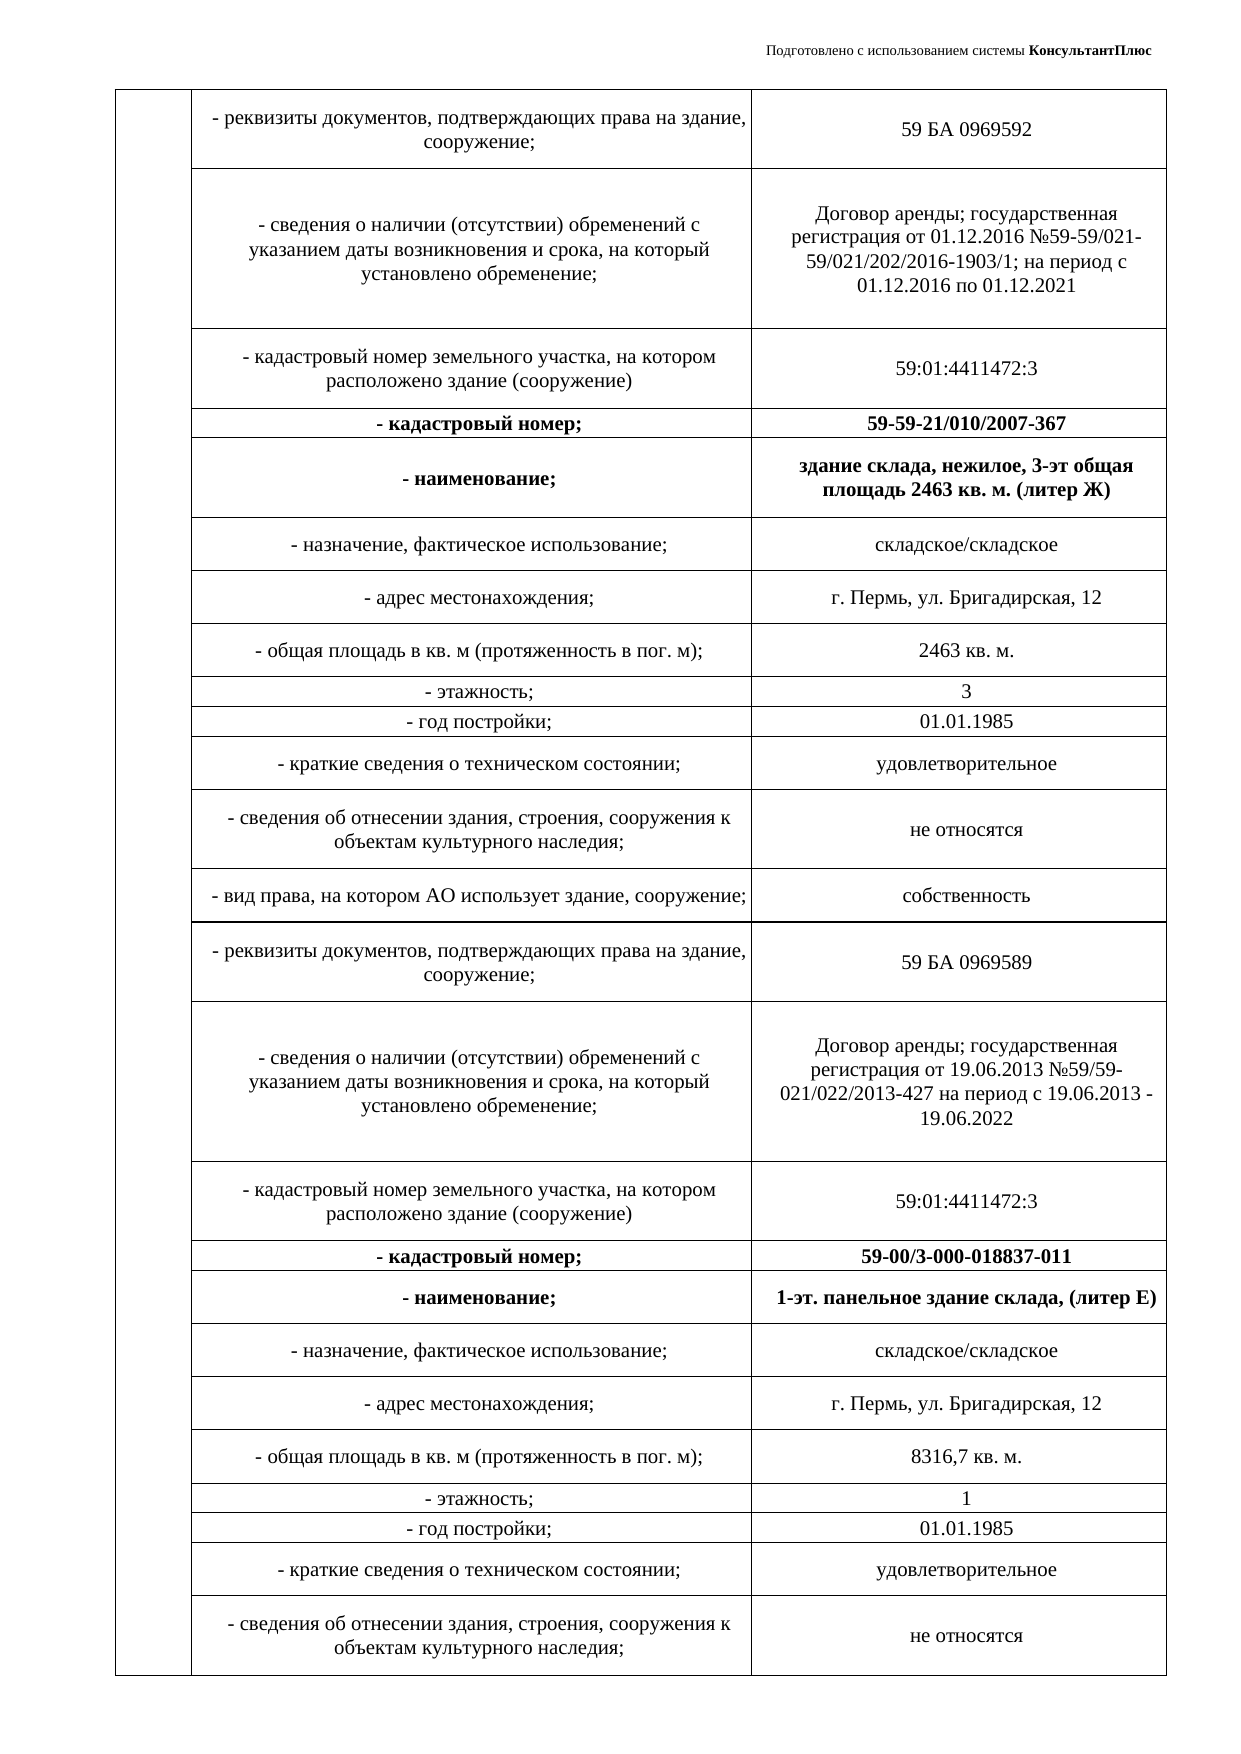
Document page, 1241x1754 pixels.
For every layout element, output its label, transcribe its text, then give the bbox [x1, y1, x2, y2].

table_cell Договор аренды; государственная регистрация от 01.12.2016 №59-59/021-59/021/202/2016-1903/1; на период с 01.12.2016 по 01.12.2021 [752, 169, 1166, 328]
table_cell - адрес местонахождения; [192, 1377, 751, 1429]
table_cell 59:01:4411472:3 [752, 329, 1166, 407]
table_cell 59 БА 0969592 [752, 90, 1166, 168]
table_cell не относятся [752, 1596, 1166, 1674]
table_cell - сведения о наличии (отсутствии) обременений с указанием даты возникновения и срока, на который установлено обременение; [192, 1002, 751, 1161]
table_cell 2463 кв. м. [752, 624, 1166, 676]
table_cell 01.01.1985 [752, 707, 1166, 736]
table_cell - год постройки; [192, 707, 751, 736]
table_cell - реквизиты документов, подтверждающих права на здание, сооружение; [192, 90, 751, 168]
table_cell - сведения о наличии (отсутствии) обременений с указанием даты возникновения и срока, на который установлено обременение; [192, 169, 751, 328]
table_cell - общая площадь в кв. м (протяженность в пог. м); [192, 1430, 751, 1482]
table_cell - этажность; [192, 677, 751, 706]
table_cell - кадастровый номер; [192, 409, 751, 437]
table_cell - реквизиты документов, подтверждающих права на здание, сооружение; [192, 923, 751, 1001]
table_cell г. Пермь, ул. Бригадирская, 12 [752, 571, 1166, 623]
table_cell 3 [752, 677, 1166, 706]
table_cell 59-00/3-000-018837-011 [752, 1241, 1166, 1270]
table_cell - кадастровый номер земельного участка, на котором расположено здание (сооружение) [192, 1162, 751, 1240]
table_cell - этажность; [192, 1484, 751, 1512]
table_cell - год постройки; [192, 1513, 751, 1542]
table_cell - краткие сведения о техническом состоянии; [192, 737, 751, 789]
table_cell - назначение, фактическое использование; [192, 518, 751, 570]
table_cell - вид права, на котором АО использует здание, сооружение; [192, 869, 751, 921]
table_cell 8316,7 кв. м. [752, 1430, 1166, 1482]
table_cell Договор аренды; государственная регистрация от 19.06.2013 №59/59-021/022/2013-427 на период с 19.06.2013 - 19.06.2022 [752, 1002, 1166, 1161]
table_cell собственность [752, 869, 1166, 921]
table_cell - адрес местонахождения; [192, 571, 751, 623]
table_cell складское/складское [752, 518, 1166, 570]
table_cell не относятся [752, 790, 1166, 868]
table_cell 1-эт. панельное здание склада, (литер Е) [752, 1271, 1166, 1323]
table_cell - краткие сведения о техническом состоянии; [192, 1543, 751, 1595]
table_cell 59 БА 0969589 [752, 923, 1166, 1001]
table_cell удовлетворительное [752, 737, 1166, 789]
table_cell - сведения об отнесении здания, строения, сооружения к объектам культурного наследия; [192, 1596, 751, 1674]
table_cell здание склада, нежилое, 3-эт общая площадь 2463 кв. м. (литер Ж) [752, 438, 1166, 517]
table_cell - наименование; [192, 1271, 751, 1323]
table_cell - кадастровый номер; [192, 1241, 751, 1270]
table_cell 59-59-21/010/2007-367 [752, 409, 1166, 437]
table_cell складское/складское [752, 1324, 1166, 1376]
table_cell удовлетворительное [752, 1543, 1166, 1595]
table_cell - назначение, фактическое использование; [192, 1324, 751, 1376]
table_cell 01.01.1985 [752, 1513, 1166, 1542]
table_cell - общая площадь в кв. м (протяженность в пог. м); [192, 624, 751, 676]
table_cell - наименование; [192, 438, 751, 517]
table_cell г. Пермь, ул. Бригадирская, 12 [752, 1377, 1166, 1429]
table_cell 1 [752, 1484, 1166, 1512]
table_cell - сведения об отнесении здания, строения, сооружения к объектам культурного наследия; [192, 790, 751, 868]
table_cell - кадастровый номер земельного участка, на котором расположено здание (сооружение) [192, 329, 751, 407]
table_cell 59:01:4411472:3 [752, 1162, 1166, 1240]
